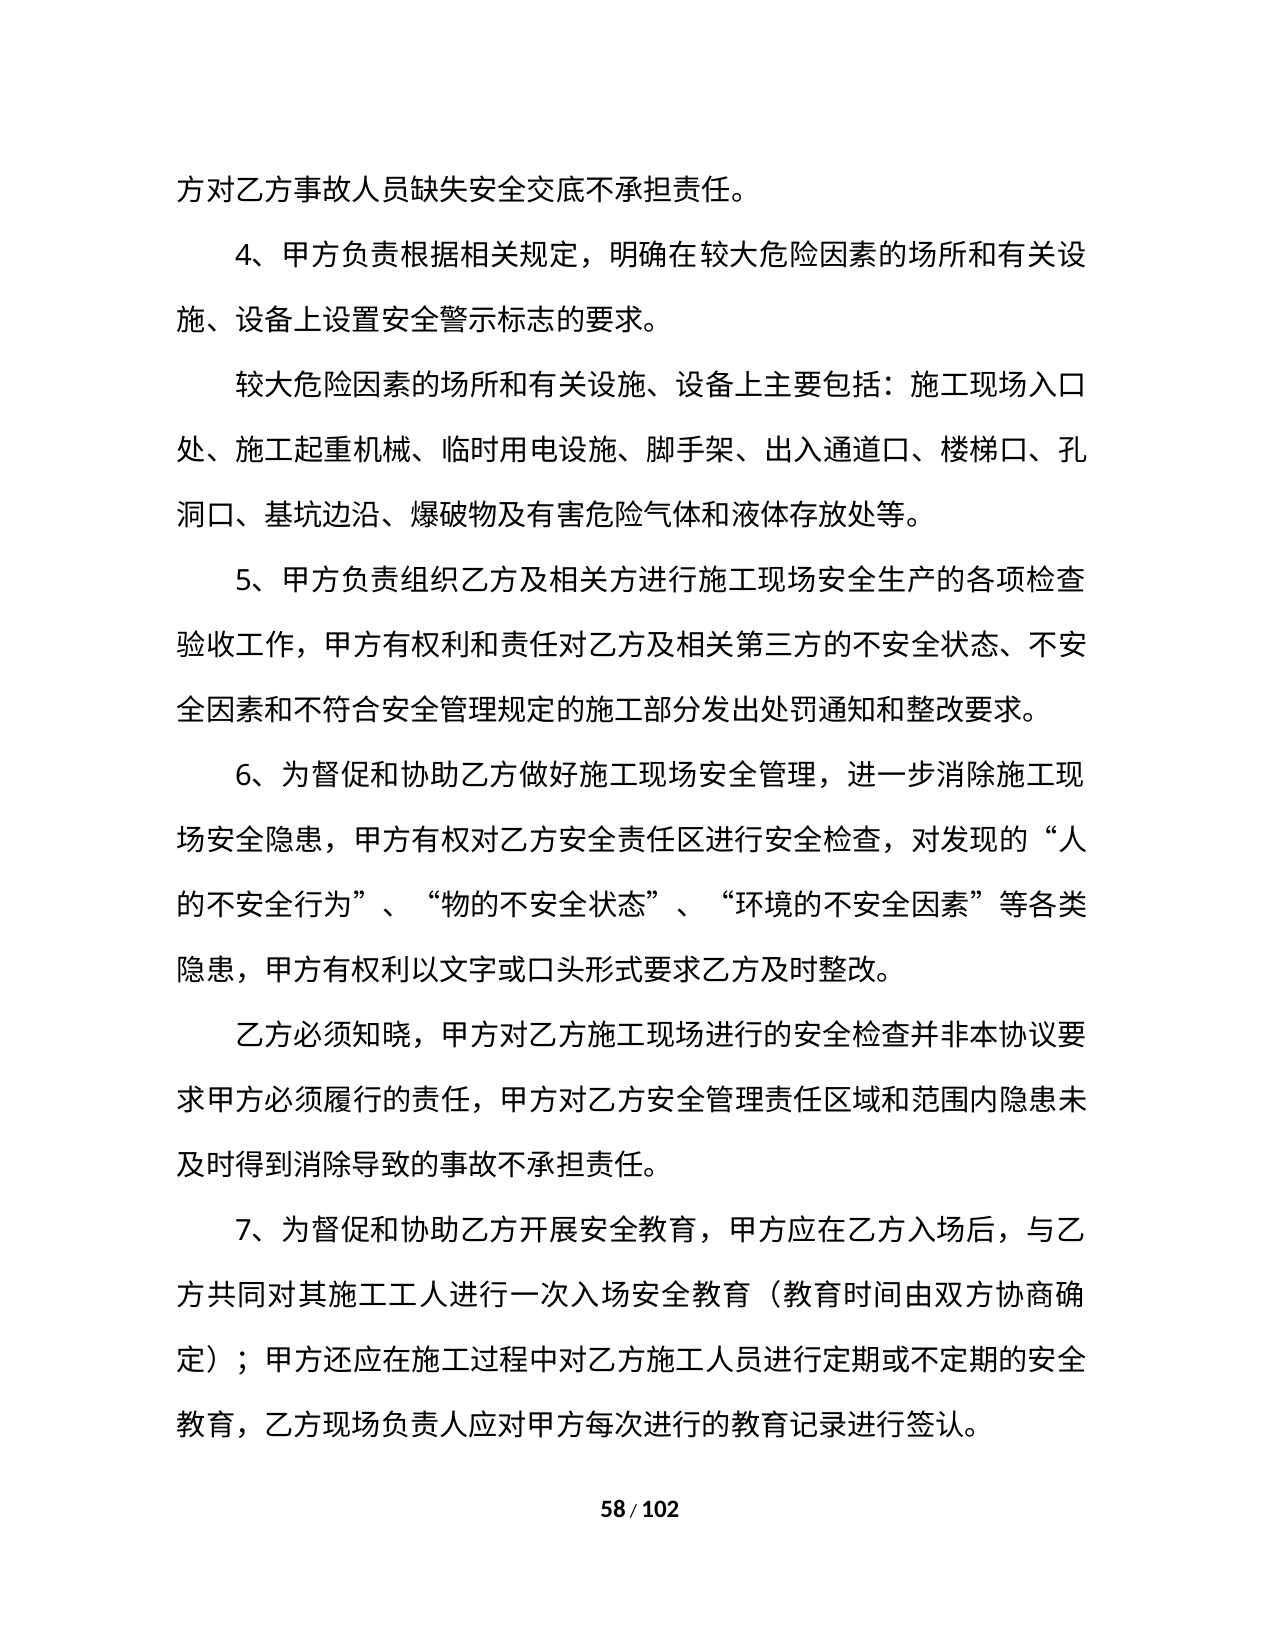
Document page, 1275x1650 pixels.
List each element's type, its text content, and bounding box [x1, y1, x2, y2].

list 甲方负责根据相关规定，明确在较大危险因素的场所和有关设施、设备上设置安全警示标志的要求。 [177, 220, 1087, 350]
list 甲方负责组织乙方及相关方进行施工现场安全生产的各项检查验收工作，甲方有权利和责任对乙方及相关第三方的不安全状态、不安全因素和不符合安全管理规定的施工部分发出处罚通知和整改要求。 [177, 545, 1087, 740]
text 乙方必须知晓，甲方对乙方施工现场进行的安全检查并非本协议要求甲方必须履行的责任，甲方对乙方安全管理责任区域和范围内隐患未及时得到消除导致的事故不承担责任。 [177, 1000, 1087, 1195]
list 为督促和协助乙方做好施工现场安全管理，进一步消除施工现场安全隐患，甲方有权对乙方安全责任区进行安全检查，对发现的“人的不安全行为”、“物的不安全状态”、“环境的不安全因素”等各类隐患，甲方有权利以文字或口头形式要求乙方及时整改。 [177, 740, 1087, 1000]
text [177, 155, 1087, 220]
text 较大危险因素的场所和有关设施、设备上主要包括：施工现场入口处、施工起重机械、临时用电设施、脚手架、出入通道口、楼梯口、孔洞口、基坑边沿、爆破物及有害危险气体和液体存放处等。 [177, 350, 1087, 545]
list 为督促和协助乙方开展安全教育，甲方应在乙方入场后，与乙方共同对其施工工人进行一次入场安全教育（教育时间由双方协商确定）；甲方还应在施工过程中对乙方施工人员进行定期或不定期的安全教育，乙方现场负责人应对甲方每次进行的教育记录进行签认。 [177, 1195, 1087, 1455]
